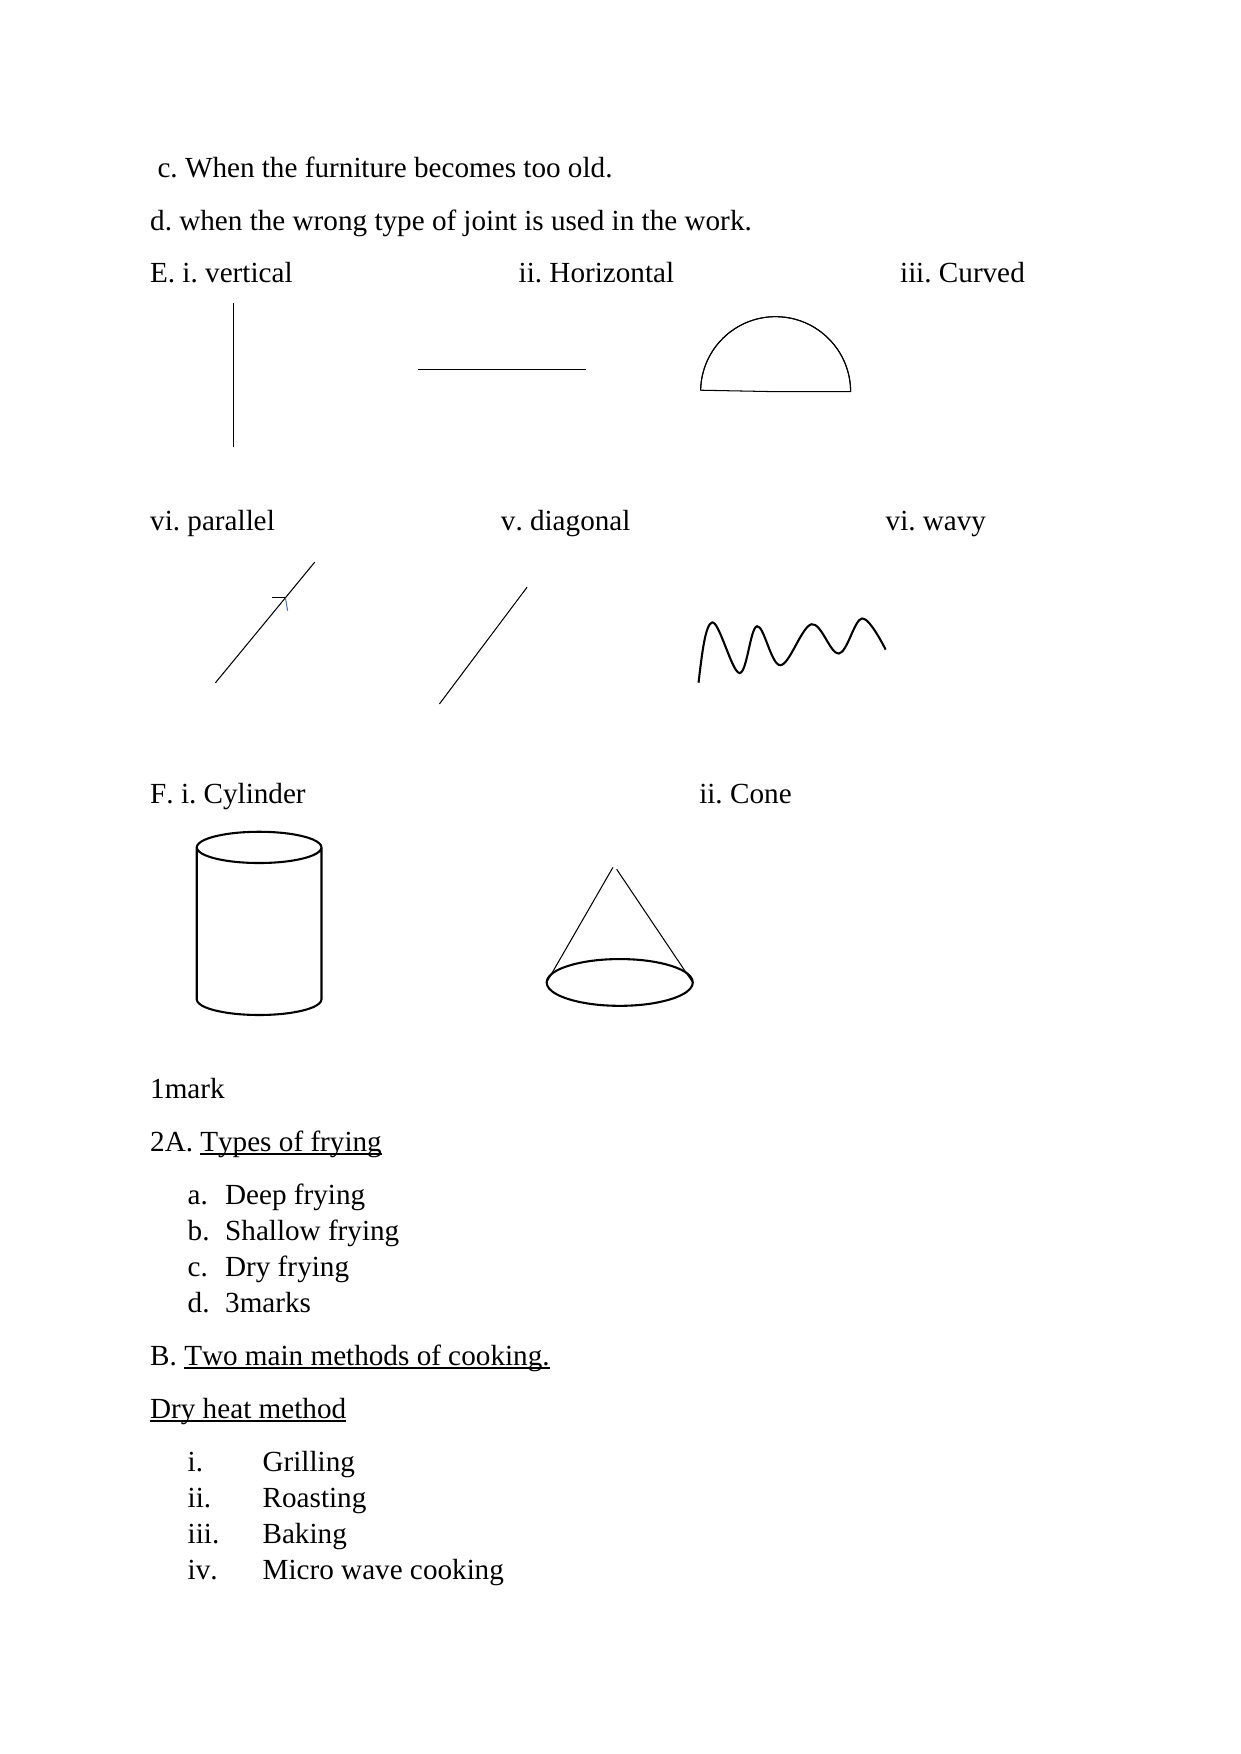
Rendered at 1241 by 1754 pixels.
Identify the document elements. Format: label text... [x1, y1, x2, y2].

text vi. parallel v. diagonal vi. wavy [150, 503, 1090, 537]
text c. When the furniture becomes too old. [150, 150, 1090, 183]
list Deep frying [187, 1177, 1090, 1211]
text Dry heat method [150, 1391, 1090, 1425]
text F. i. Cylinder ii. Cone [150, 776, 1090, 809]
text B. Two main methods of cooking. [150, 1338, 1090, 1372]
text 1mark [150, 1071, 1090, 1105]
list 3marks [187, 1286, 1090, 1319]
list Baking [187, 1516, 1090, 1550]
text d. when the wrong type of joint is used in the work. [150, 203, 1090, 236]
list Grilling [187, 1444, 1090, 1477]
list Dry frying [187, 1249, 1090, 1283]
list Roasting [187, 1480, 1090, 1514]
text E. i. vertical ii. Horizontal iii. Curved [150, 256, 1090, 484]
list Micro wave cooking [187, 1552, 1090, 1586]
text 2A. Types of frying [150, 1124, 1090, 1158]
list Shallow frying [187, 1213, 1090, 1247]
